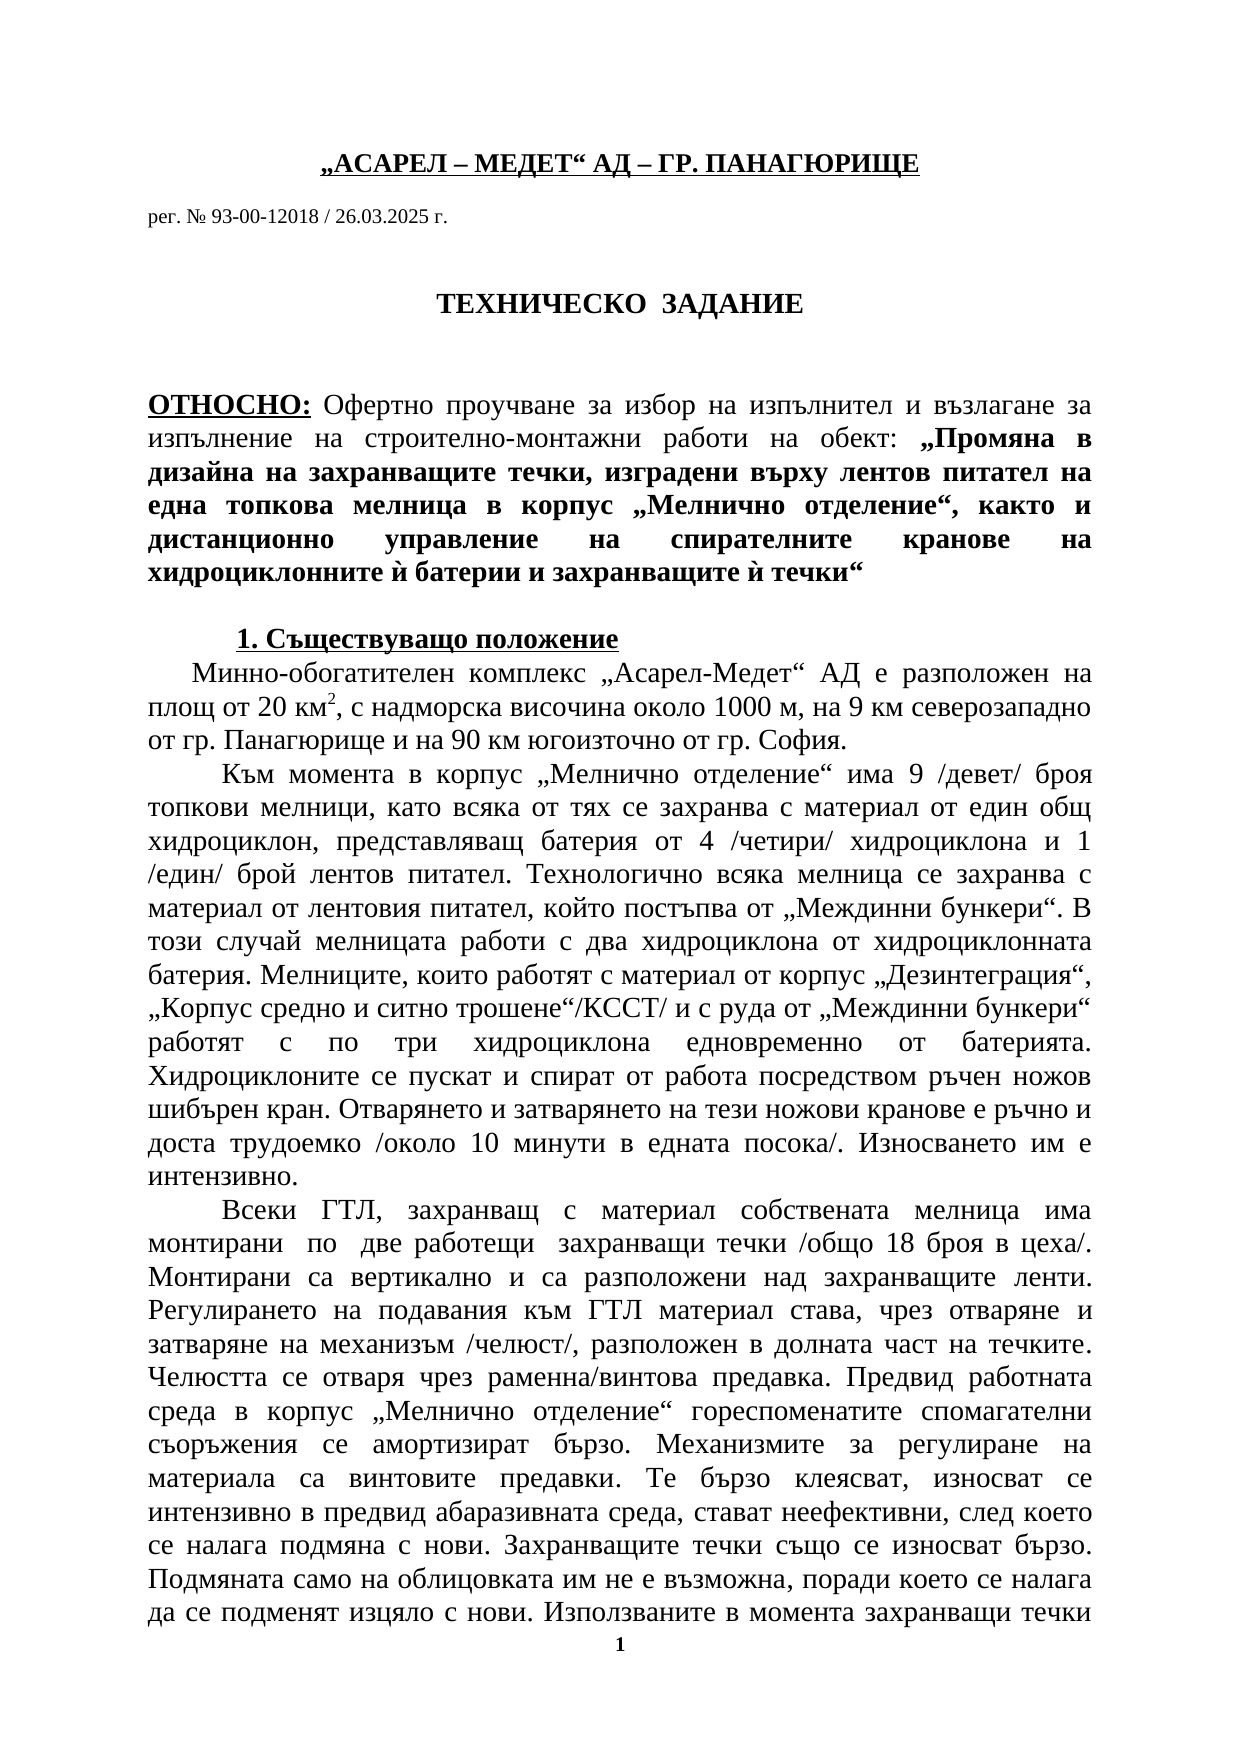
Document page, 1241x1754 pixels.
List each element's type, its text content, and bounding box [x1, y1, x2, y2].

text Към момента в корпус „Мелнично отделение“ има 9 /девет/ броя топкови мелници, като всяка от тях се захранва с материал от един общ хидроциклон, представляващ батерия от 4 /четири/ хидроциклона и 1 /един/ брой лентов питател. Технологично всяка мелница се захранва с материал от лентовия питател, който постъпва от „Междинни бункери“. В този случай мелницата работи с два хидроциклона от хидроциклонната батерия. Мелниците, които работят с материал от корпус „Дезинтеграция“, „Корпус средно и ситно трошене“/КССТ/ и с руда от „Междинни бункери“ работят с по три хидроциклона едновременно от батерията. Хидроциклоните се пускат и спират от работа посредством ръчен ножов шибърен кран. Отварянето и затварянето на тези ножови кранове е ръчно и доста трудоемко /около 10 минути в едната посока/. Износването им е интензивно. [148, 756, 1093, 1192]
text 1. Съществуващо положение [148, 622, 1093, 655]
text „АСАРЕЛ – МЕДЕТ“ АД – ГР. ПАНАГЮРИЩЕ [148, 148, 1093, 179]
text Минно-обогатителен комплекс „Асарел-Медет“ АД е разположен на площ от 20 км2, с надморска височина около 1000 м, на 9 км северозападно от гр. Панагюрище и на 90 км югоизточно от гр. София. [148, 655, 1093, 756]
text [148, 1192, 1093, 1628]
text рег. № 93-00-12018 / 26.03.2025 г. [148, 204, 1093, 228]
text Техническо задание [148, 286, 1093, 320]
text ОТНОСНО: Офертно проучване за избор на изпълнител и възлагане за изпълнение на строително-монтажни работи на обект: „Промяна в дизайна на захранващите течки, изградени върху лентов питател на една топкова мелница в корпус „Мелнично отделение“, както и дистанционно управление на спирателните кранове на хидроциклонните ѝ батерии и захранващите ѝ течки“ [148, 387, 1093, 588]
